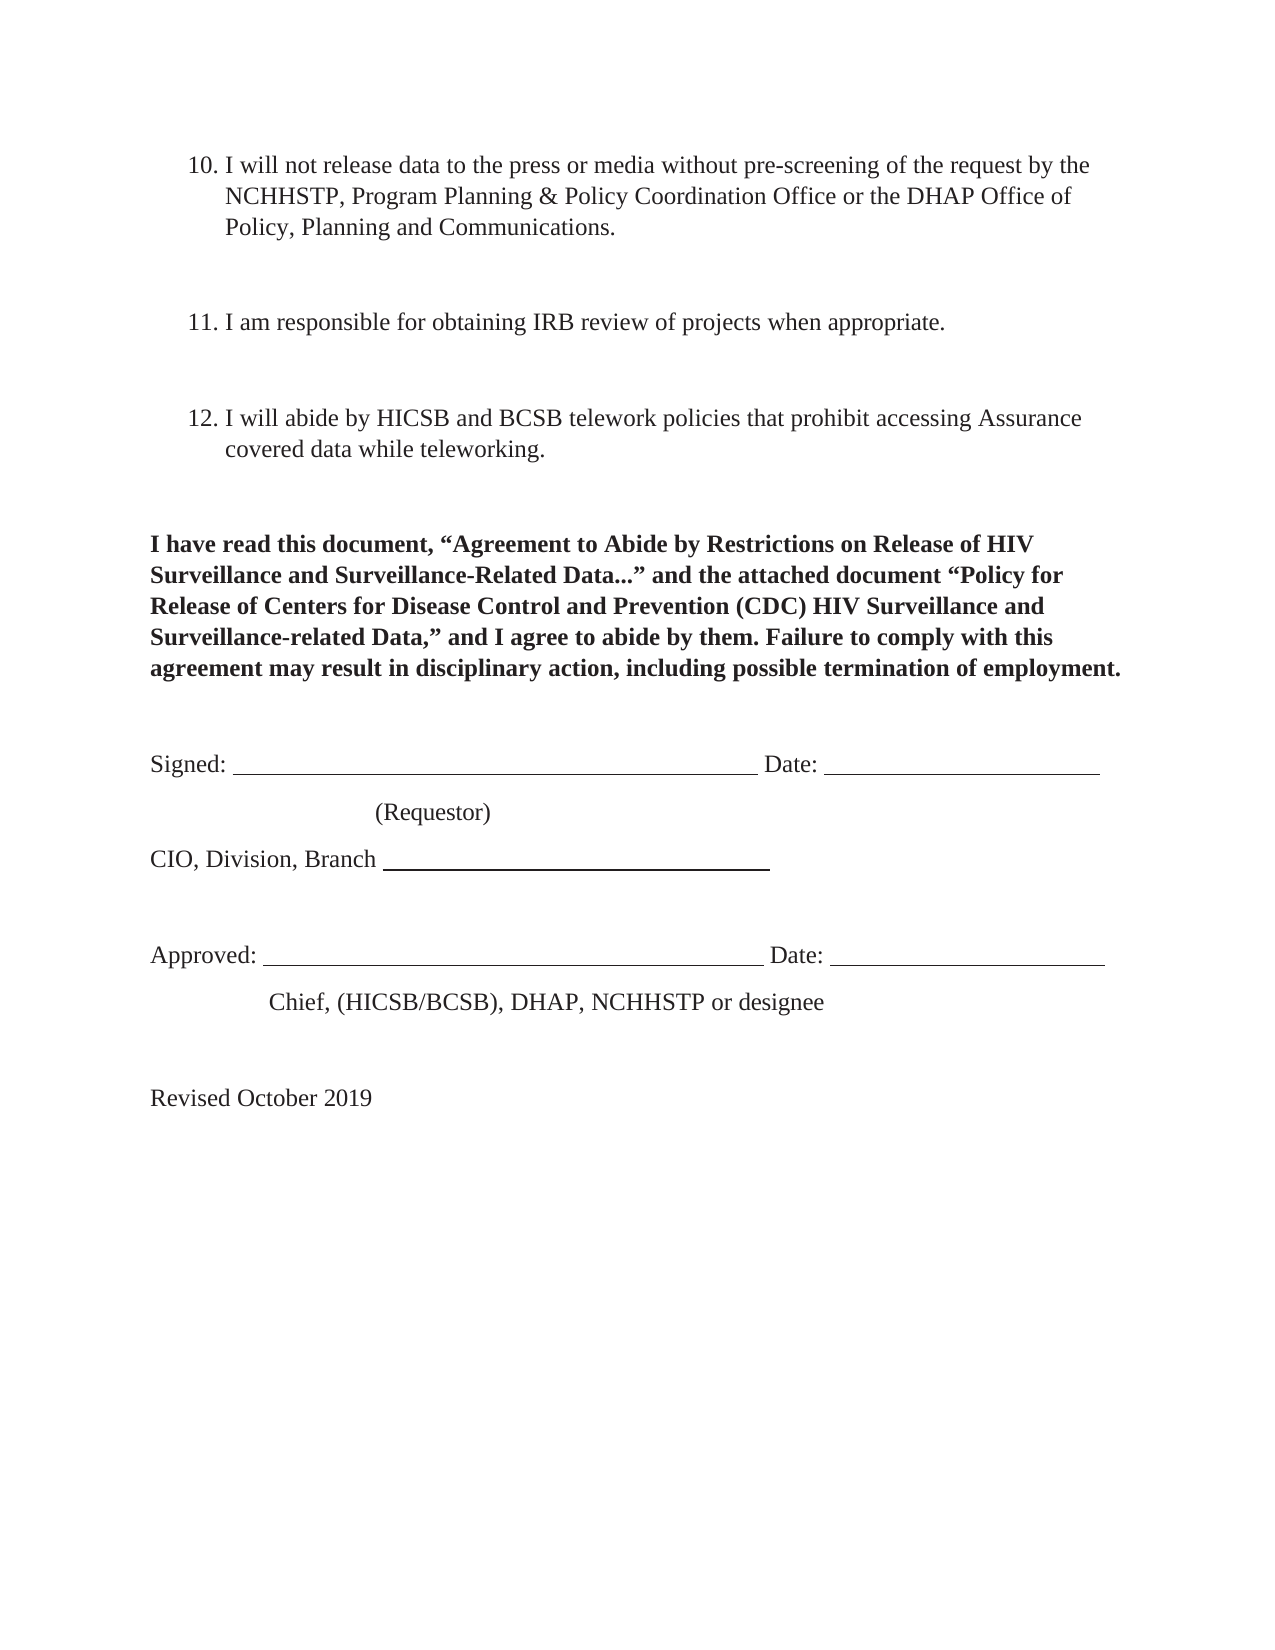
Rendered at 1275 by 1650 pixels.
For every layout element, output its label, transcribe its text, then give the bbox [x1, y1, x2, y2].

list I am responsible for obtaining IRB review of projects when appropriate. [187, 307, 1137, 336]
text Revised October 2019 [150, 1083, 1137, 1111]
text Chief, (HICSB/BCSB), DHAP, NCHHSTP or designee [269, 987, 1137, 1016]
subtitle I have read this document, “Agreement to Abide by Restrictions on Release of HIV Surveillance and Surveillance-Related Data...” and the attached document “Policy for Release of Centers for Disease Control and Prevention (CDC) HIV Surveillance and Surveillance-related Data,” and I agree to abide by them. Failure to comply with this agreement may result in disciplinary action, including possible termination of employment. [150, 529, 1121, 682]
text CIO, Division, Branch [150, 844, 1137, 873]
text Approved: Date: [150, 940, 1137, 968]
list I will not release data to the press or media without pre-screening of the request by the NCHHSTP, Program Planning & Policy Coordination Office or the DHAP Office of Policy, Planning and Communications. [187, 150, 1090, 241]
text Signed: Date: [150, 749, 1137, 778]
list I will abide by HICSB and BCSB telework policies that prohibit accessing Assurance covered data while teleworking. [187, 403, 1082, 462]
text (Requestor) [375, 797, 1137, 825]
